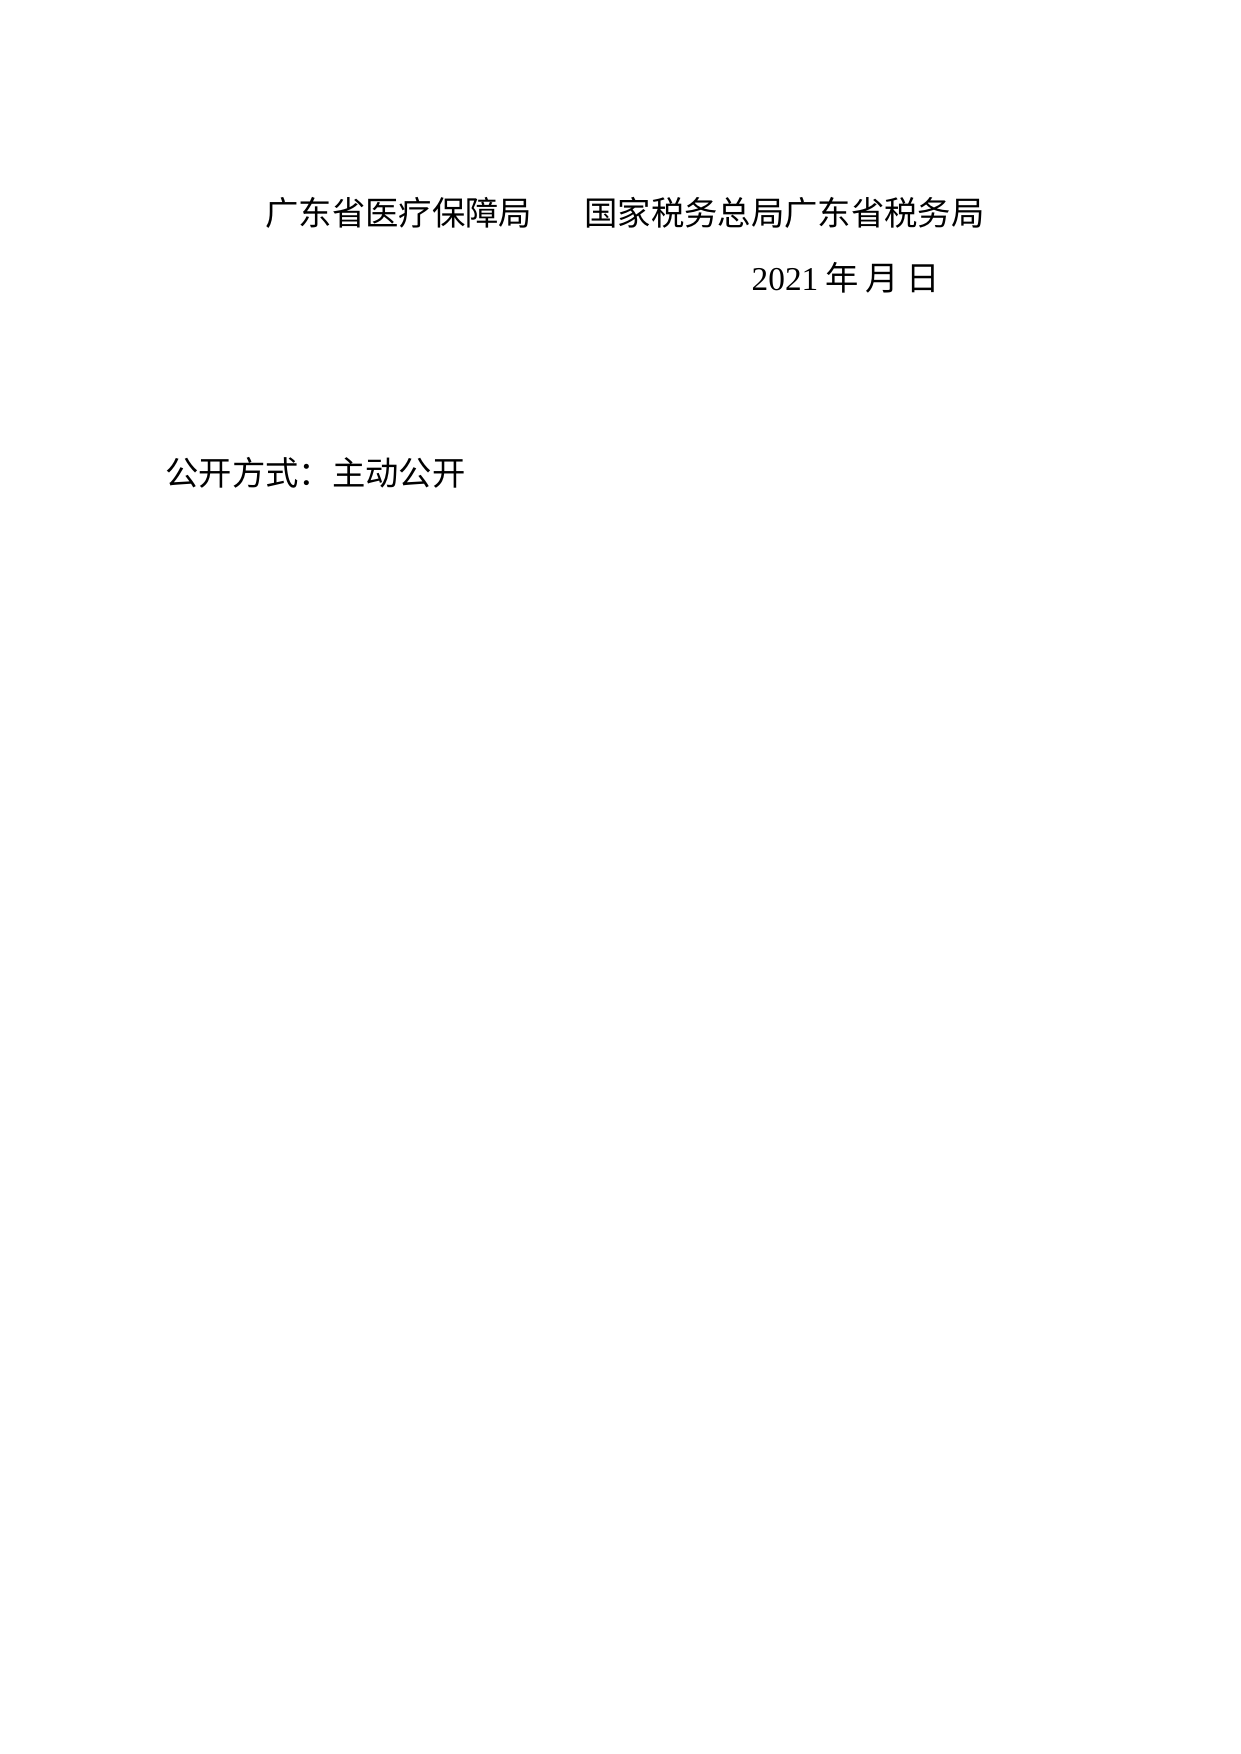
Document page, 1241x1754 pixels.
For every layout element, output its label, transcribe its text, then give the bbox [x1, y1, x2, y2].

list 公开方式：主动公开 [165, 438, 1075, 503]
list 广东省医疗保障局 国家税务总局广东省税务局 [265, 178, 1075, 243]
list 2021年 月 日 [751, 243, 1075, 308]
